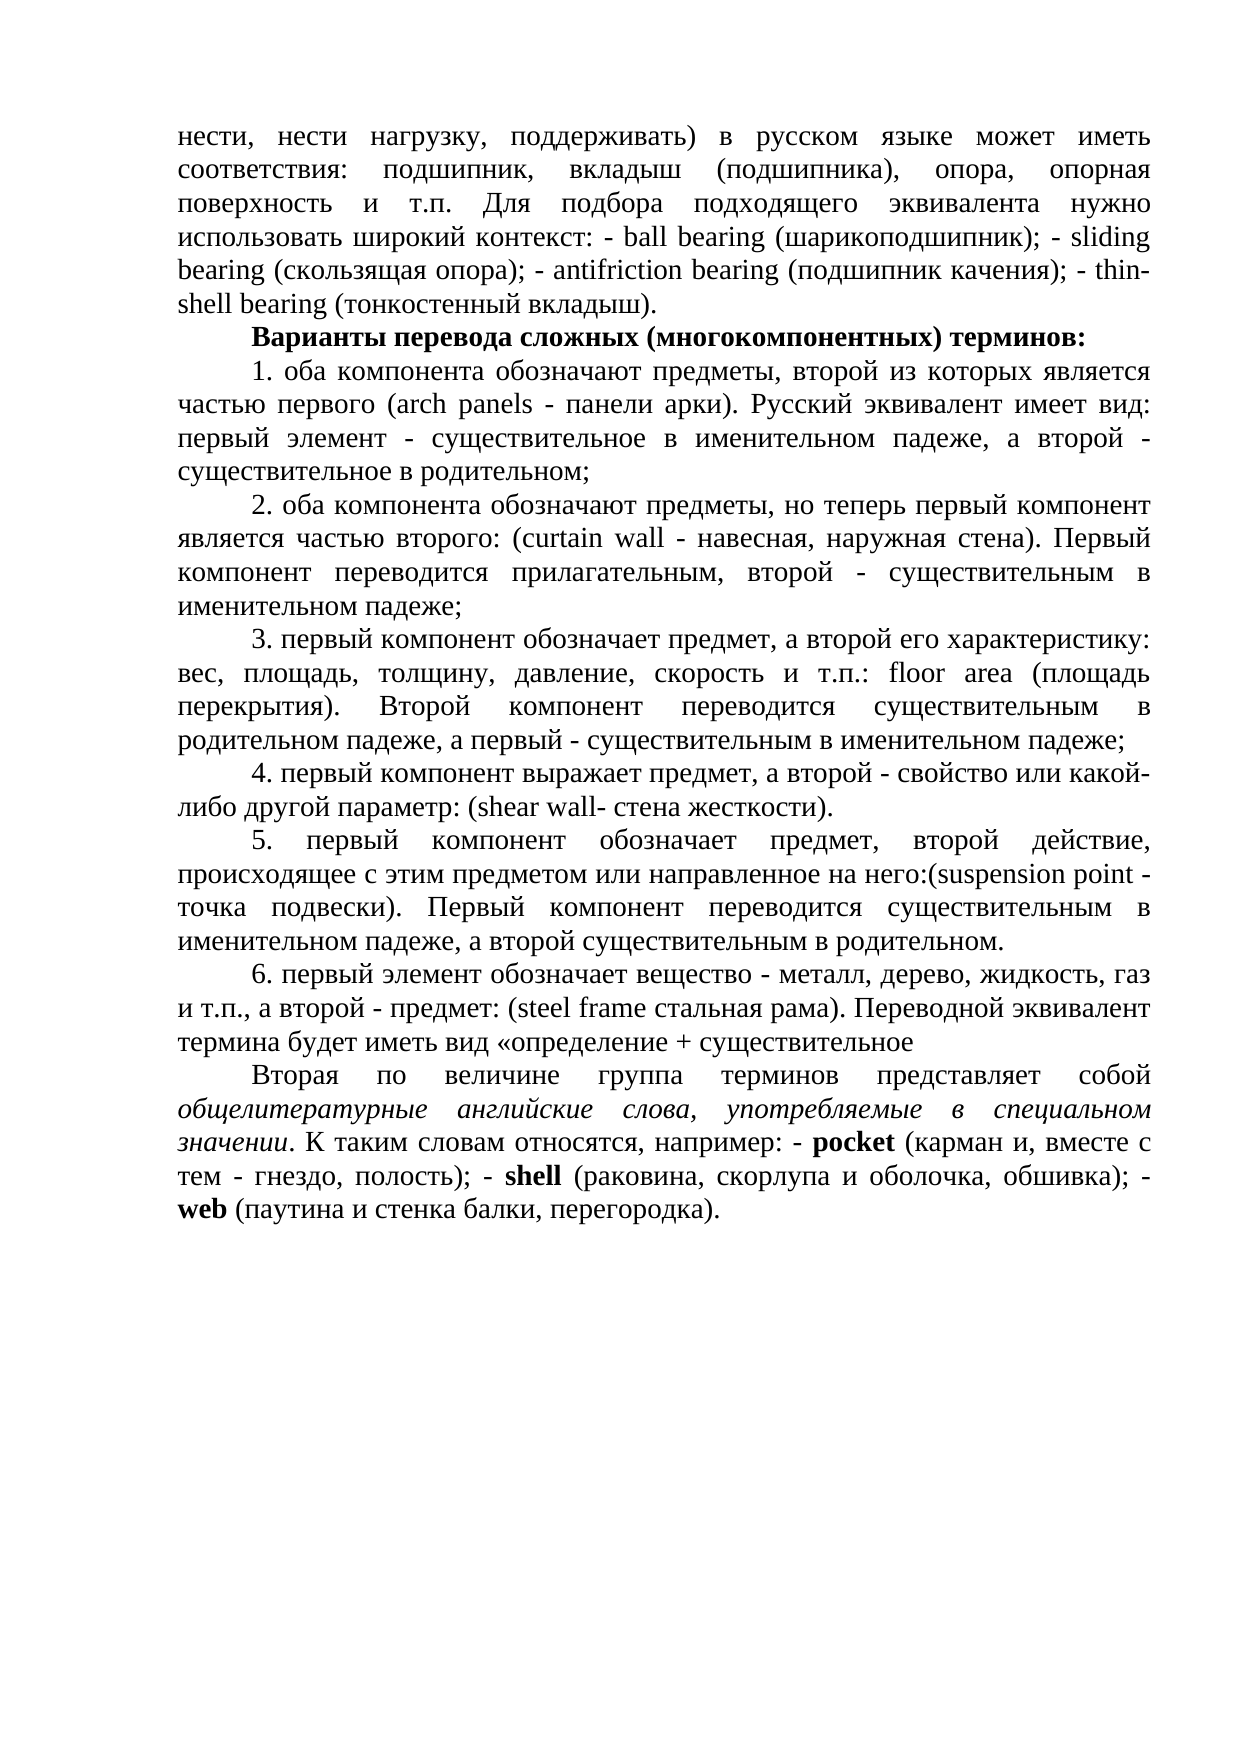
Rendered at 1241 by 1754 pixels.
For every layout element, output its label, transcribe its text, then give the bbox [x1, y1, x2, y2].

text 3. первый компонент обозначает предмет, а второй его характеристику: вес, площадь, толщину, давление, скорость и т.п.: floor area (площадь перекрытия). Второй компонент переводится существительным в родительном падеже, а первый - существительным в именительном падеже; [177, 621, 1152, 755]
text 4. первый компонент выражает предмет, а второй - свойство или какой-либо другой параметр: (shear wall- стена жесткости). [177, 755, 1152, 822]
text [177, 118, 1152, 319]
text 6. первый элемент обозначает вещество - металл, дерево, жидкость, газ и т.п., а второй - предмет: (steel frame стальная рама). Переводной эквивалент термина будет иметь вид «определение + существительное [177, 957, 1152, 1057]
text Варианты перевода сложных (многокомпонентных) терминов: [177, 319, 1152, 353]
text 2. оба компонента обозначают предметы, но теперь первый компонент является частью второго: (curtain wall - навесная, наружная стена). Первый компонент переводится прилагательным, второй - существительным в именительном падеже; [177, 487, 1152, 621]
text 5. первый компонент обозначает предмет, второй действие, происходящее с этим предметом или направленное на него:(suspension point -точка подвески). Первый компонент переводится существительным в именительном падеже, а второй существительным в родительном. [177, 822, 1152, 957]
text 1. оба компонента обозначают предметы, второй из которых является частью первого (arch panels - панели арки). Русский эквивалент имеет вид: первый элемент - существительное в именительном падеже, а второй - существительное в родительном; [177, 353, 1152, 487]
text Вторая по величине группа терминов представляет собой общелитературные английские слова, употребляемые в специальном значении. К таким словам относятся, например: - pocket (карман и, вместе с тем - гнездо, полость); - shell (раковина, скорлупа и оболочка, обшивка); - web (паутина и стенка балки, перегородка). [177, 1057, 1152, 1225]
